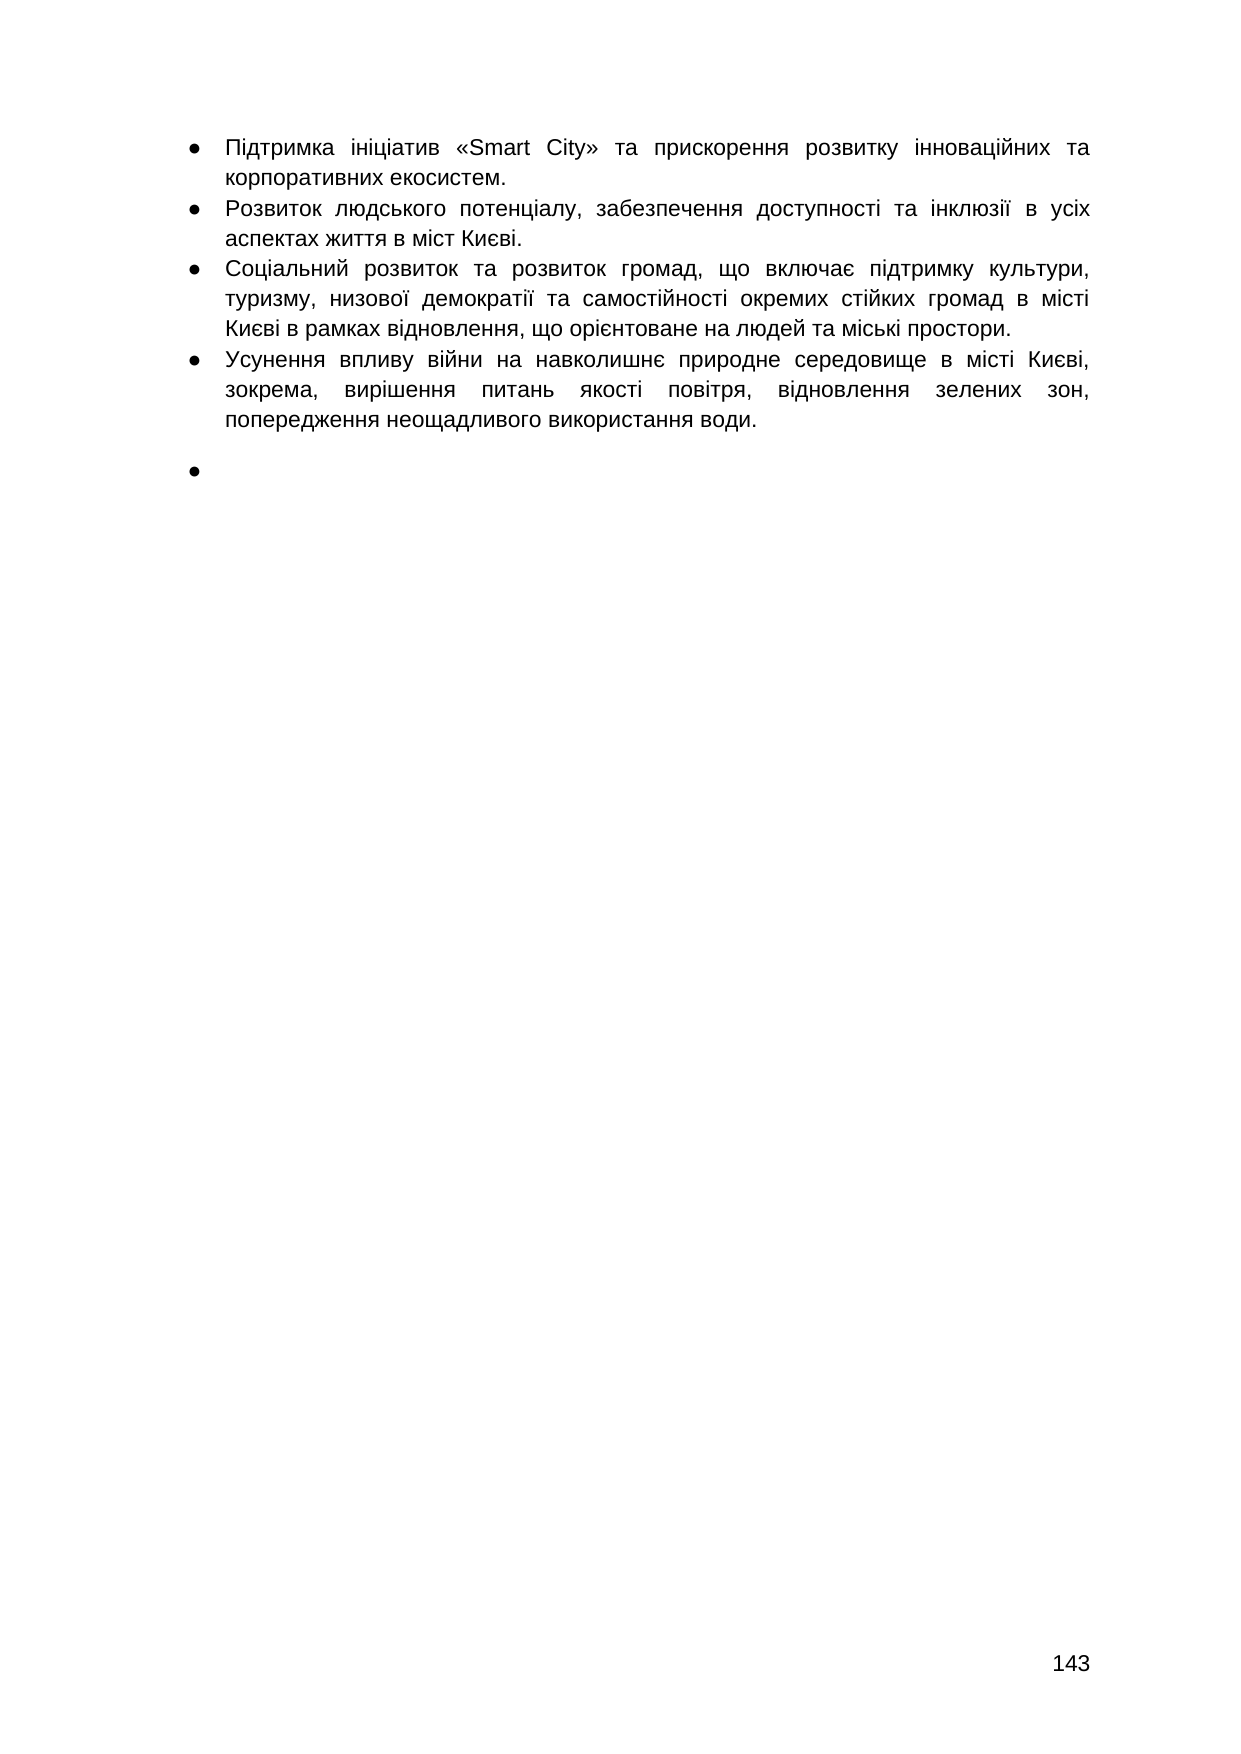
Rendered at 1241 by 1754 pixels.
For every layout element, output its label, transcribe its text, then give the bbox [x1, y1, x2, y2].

list Розвиток людського потенціалу, забезпечення доступності та інклюзії в усіх аспектах життя в міст Києві. [187, 194, 1090, 251]
list Соціальний розвиток та розвиток громад, що включає підтримку культури, туризму, низової демократії та самостійності окремих стійких громад в місті Києві в рамках відновлення, що орієнтоване на людей та міські простори. [187, 255, 1090, 342]
list Підтримка ініціатив «Smart City» та прискорення розвитку інноваційних та корпоративних екосистем. [187, 134, 1090, 191]
list Усунення впливу війни на навколишнє природне середовище в місті Києві, зокрема, вирішення питань якості повітря, відновлення зелених зон, попередження неощадливого використання води. [187, 346, 1090, 432]
